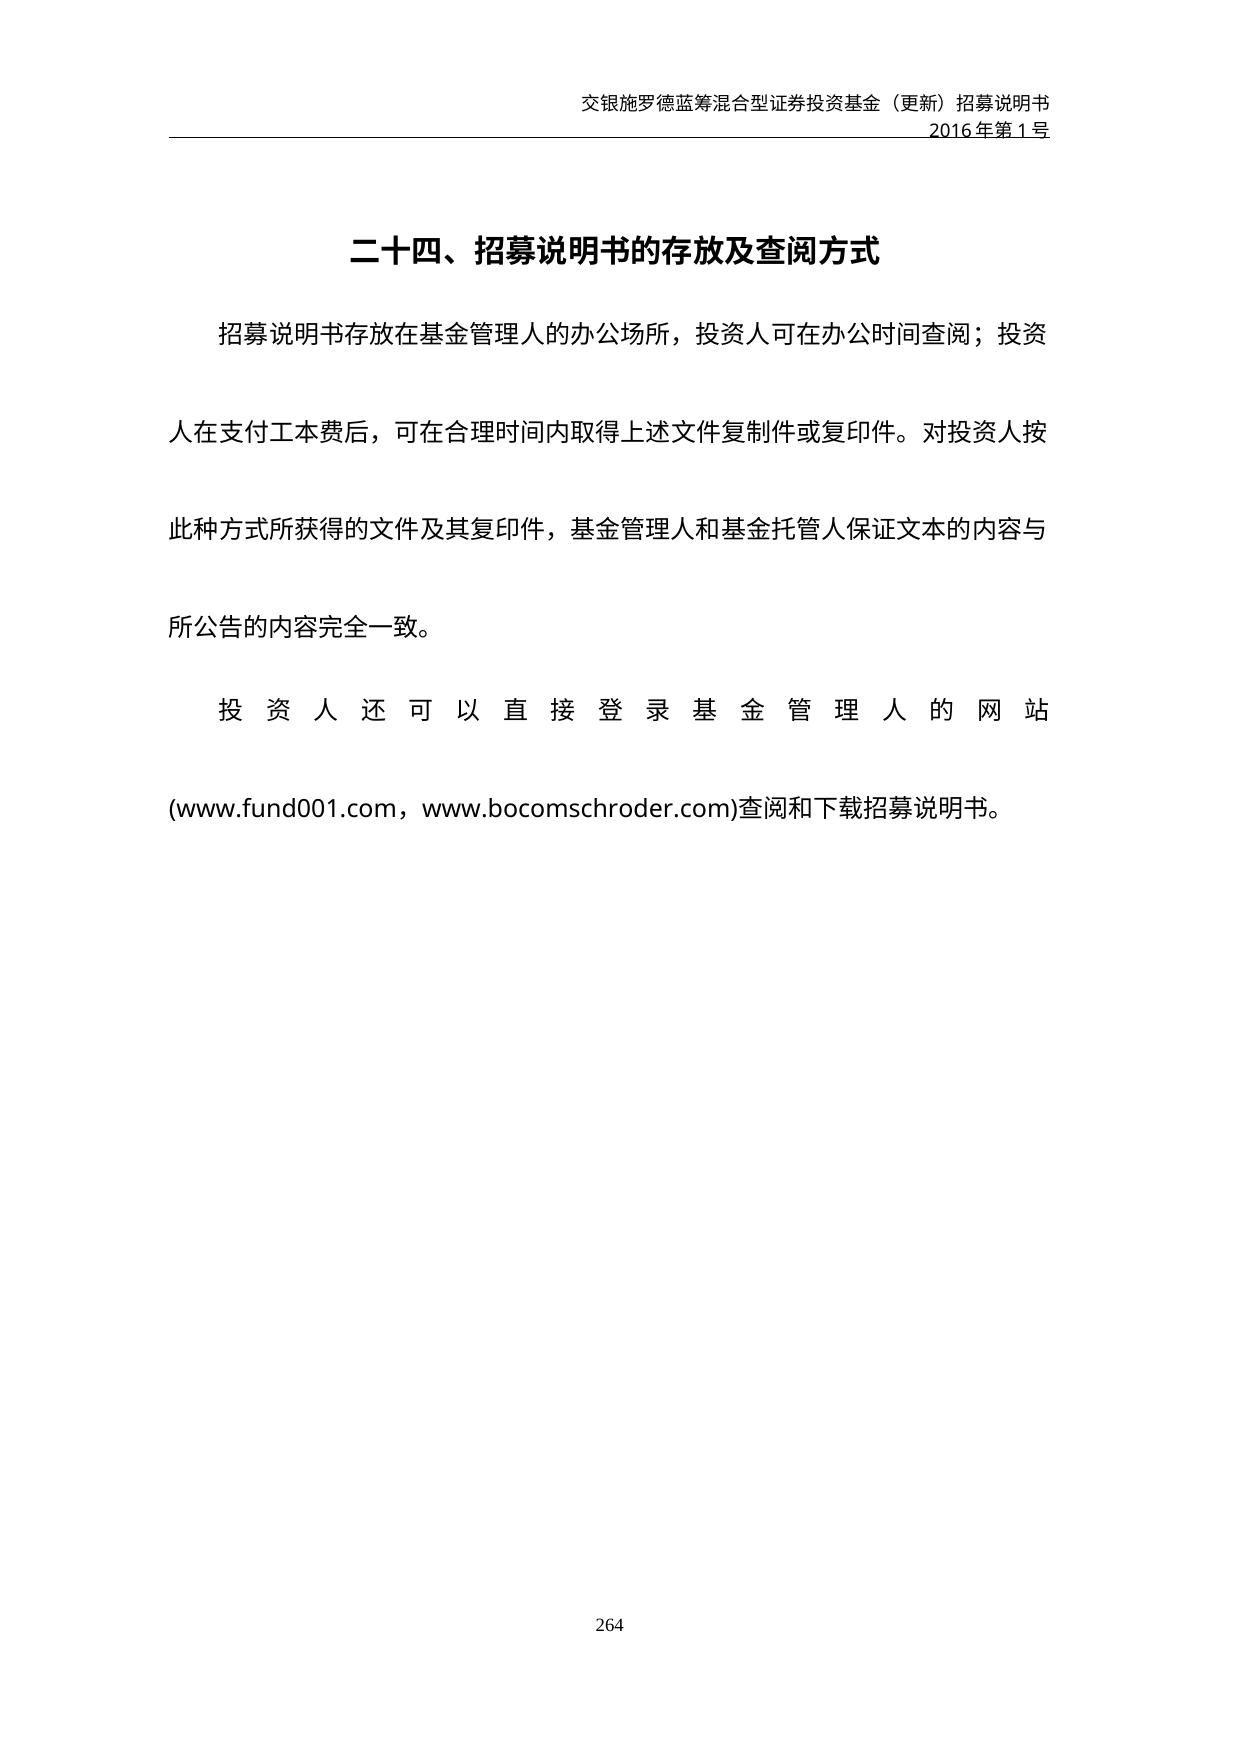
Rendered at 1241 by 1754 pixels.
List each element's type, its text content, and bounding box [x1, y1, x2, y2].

text 投资人还可以直接登录基金管理人的网站(www.fund001.com，www.bocomschroder.com)查阅和下载招募说明书。 [169, 676, 1050, 839]
title 二十四、招募说明书的存放及查阅方式 [179, 226, 1050, 272]
text 招募说明书存放在基金管理人的办公场所，投资人可在办公时间查阅；投资人在支付工本费后，可在合理时间内取得上述文件复制件或复印件。对投资人按此种方式所获得的文件及其复印件，基金管理人和基金托管人保证文本的内容与所公告的内容完全一致。 [169, 301, 1050, 658]
